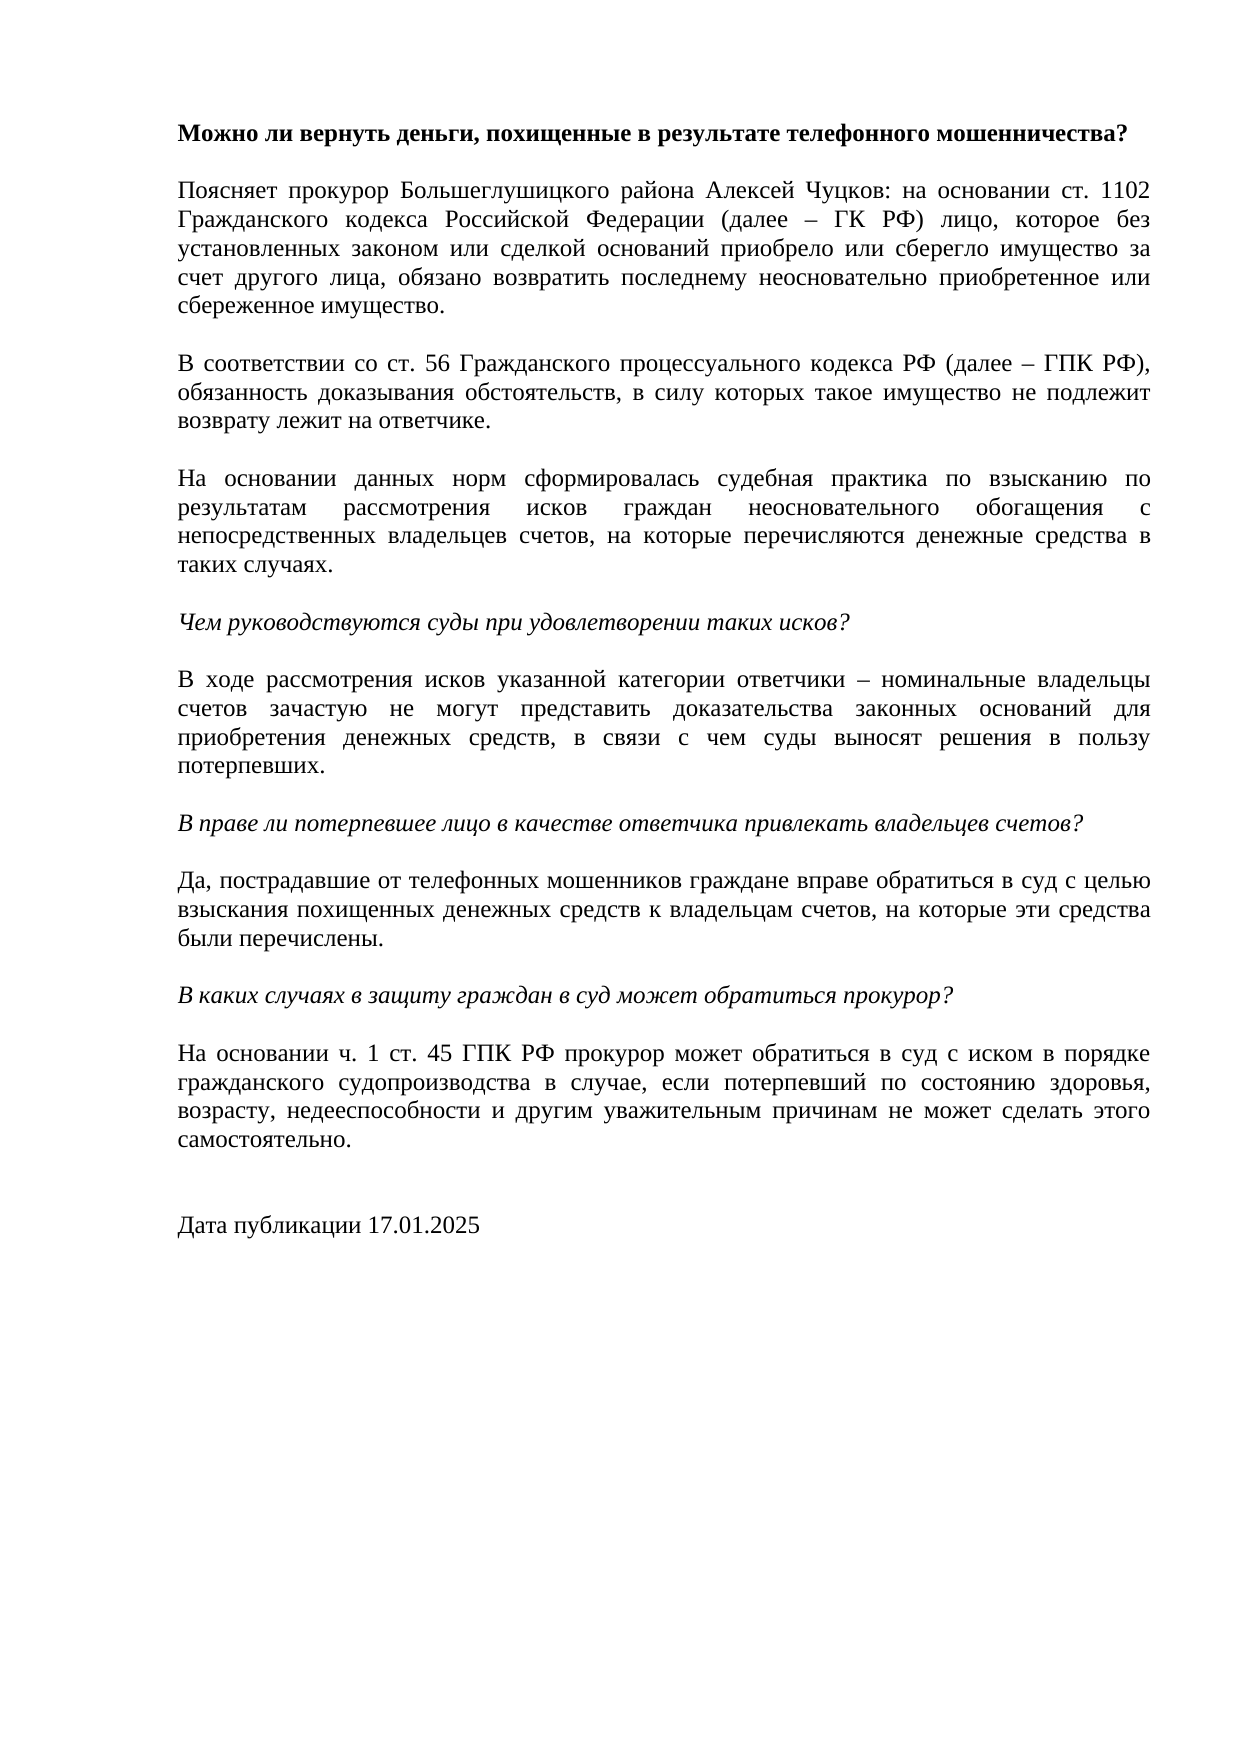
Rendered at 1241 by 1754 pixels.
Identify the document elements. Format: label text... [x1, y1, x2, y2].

text Можно ли вернуть деньги, похищенные в результате телефонного мошенничества? [177, 118, 1152, 147]
text В каких случаях в защиту граждан в суд может обратиться прокурор? [177, 981, 1152, 1009]
text В соответствии со ст. 56 Гражданского процессуального кодекса РФ (далее – ГПК РФ), обязанность доказывания обстоятельств, в силу которых такое имущество не подлежит возврату лежит на ответчике. [177, 348, 1152, 434]
text Дата публикации 17.01.2025 [177, 1211, 1152, 1239]
text Да, пострадавшие от телефонных мошенников граждане вправе обратиться в суд с целью взыскания похищенных денежных средств к владельцам счетов, на которые эти средства были перечислены. [177, 866, 1152, 952]
text Чем руководствуются суды при удовлетворении таких исков? [177, 607, 1152, 636]
text В ходе рассмотрения исков указанной категории ответчики – номинальные владельцы счетов зачастую не могут представить доказательства законных оснований для приобретения денежных средств, в связи с чем суды выносят решения в пользу потерпевших. [177, 664, 1152, 779]
text На основании ч. 1 ст. 45 ГПК РФ прокурор может обратиться в суд с иском в порядке гражданского судопроизводства в случае, если потерпевший по состоянию здоровья, возрасту, недееспособности и другим уважительным причинам не может сделать этого самостоятельно. [177, 1038, 1152, 1153]
text Поясняет прокурор Большеглушицкого района Алексей Чуцков: на основании ст. 1102 Гражданского кодекса Российской Федерации (далее – ГК РФ) лицо, которое без установленных законом или сделкой оснований приобрело или сберегло имущество за счет другого лица, обязано возвратить последнему неосновательно приобретенное или сбереженное имущество. [177, 176, 1152, 319]
text На основании данных норм сформировалась судебная практика по взысканию по результатам рассмотрения исков граждан неосновательного обогащения с непосредственных владельцев счетов, на которые перечисляются денежные средства в таких случаях. [177, 463, 1152, 578]
text В праве ли потерпевшее лицо в качестве ответчика привлекать владельцев счетов? [177, 808, 1152, 837]
